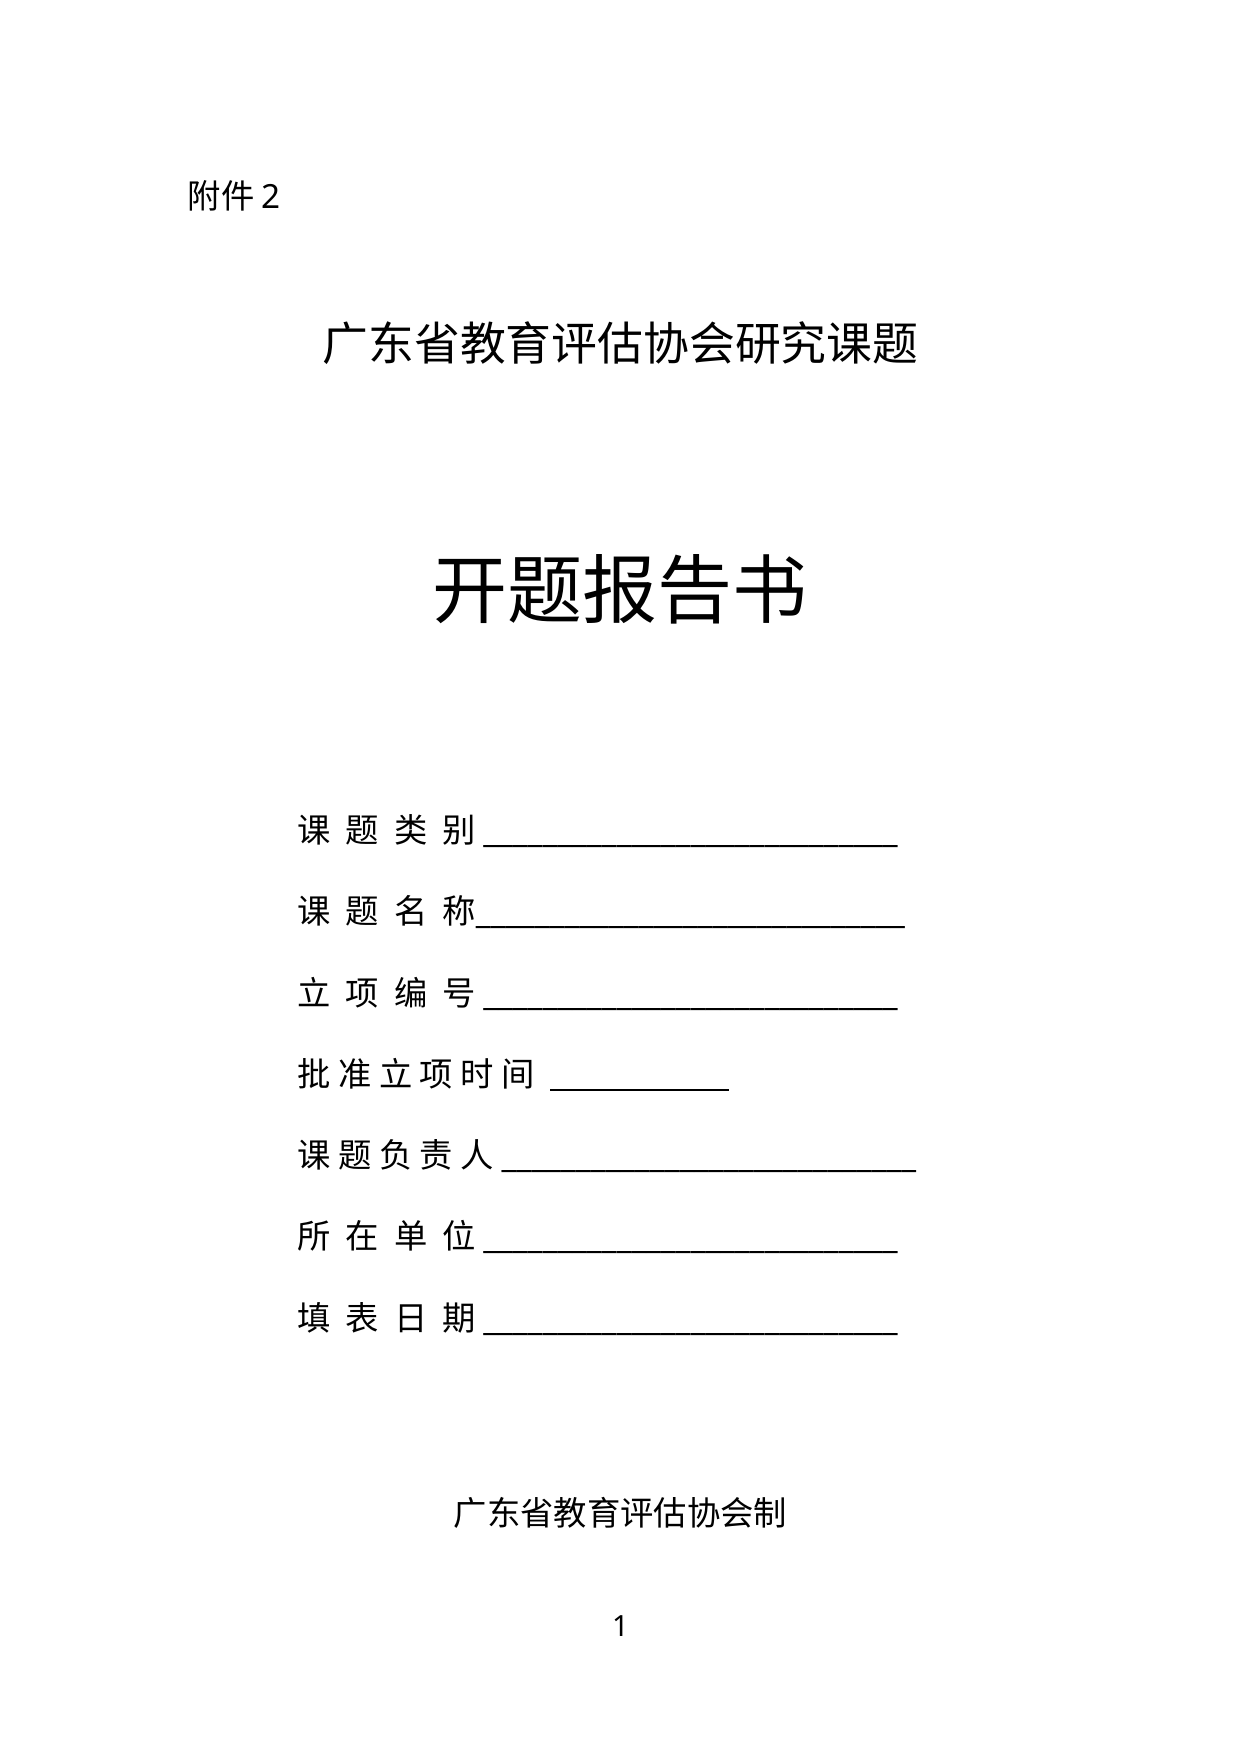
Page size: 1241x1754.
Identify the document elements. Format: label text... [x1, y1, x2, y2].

text 广东省教育评估协会研究课题 [187, 292, 1053, 389]
text 课 题 类 别 ____________________________ [187, 796, 1053, 861]
text 立 项 编 号 ____________________________ [187, 958, 1053, 1023]
text 填 表 日 期 ____________________________ [187, 1283, 1053, 1348]
text 所 在 单 位 ____________________________ [187, 1202, 1053, 1267]
text 附件2 [187, 162, 1053, 227]
text 课 题 负 责 人 ____________________________ [187, 1121, 1053, 1186]
text 开题报告书 [187, 519, 1053, 649]
text 批 准 立 项 时 间 [187, 1039, 1053, 1104]
text 广东省教育评估协会制 [187, 1478, 1053, 1543]
text 课 题 名 称_____________________________ [187, 877, 1053, 942]
